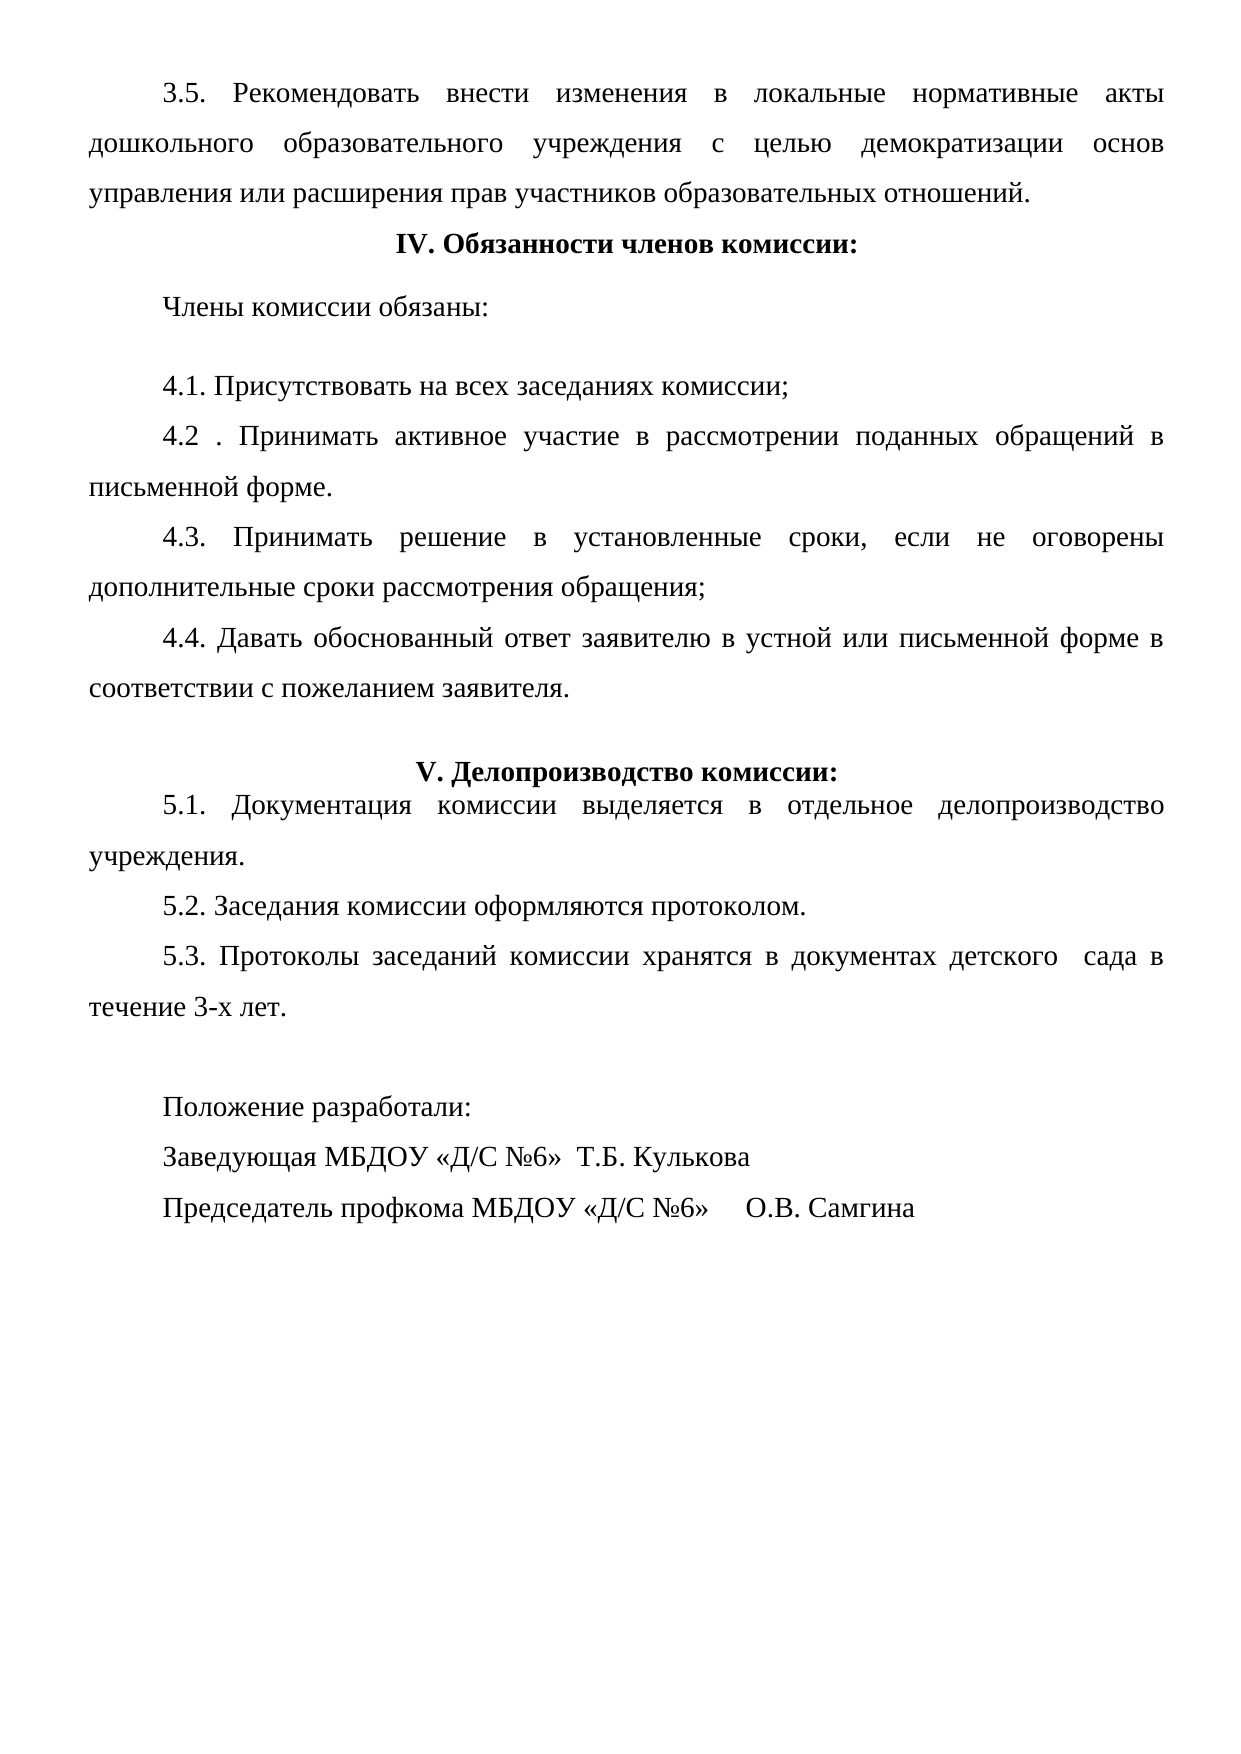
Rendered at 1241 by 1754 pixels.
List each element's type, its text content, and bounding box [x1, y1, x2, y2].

text 5.2. Заседания комиссии оформляются протоколом. [89, 888, 1165, 922]
text 4.2 . Принимать активное участие в рассмотрении поданных обращений в письменной форме. [89, 418, 1165, 502]
text 4.3. Принимать решение в установленные сроки, если не оговорены дополнительные сроки рассмотрения обращения; [89, 519, 1165, 603]
text V. Делопроизводство комиссии: [89, 754, 1165, 787]
text 5.3. Протоколы заседаний комиссии хранятся в документах детского сада в течение 3-х лет. [89, 938, 1165, 1022]
text 4.4. Давать обоснованный ответ заявителю в устной или письменной форме в соответствии с пожеланием заявителя. [89, 620, 1165, 703]
text 5.1. Документация комиссии выделяется в отдельное делопроизводство учреждения. [89, 787, 1165, 871]
text 3.5. Рекомендовать внести изменения в локальные нормативные акты дошкольного образовательного учреждения с целью демократизации основ управления или расширения прав участников образовательных отношений. [89, 75, 1165, 209]
text Председатель профкома МБДОУ «Д/С №6» О.В. Самгина [89, 1190, 1165, 1223]
text Члены комиссии обязаны: [89, 289, 1165, 322]
text 4.1. Присутствовать на всех заседаниях комиссии; [89, 368, 1165, 402]
text IV. Обязанности членов комиссии: [89, 226, 1165, 259]
text Положение разработали: [89, 1089, 1165, 1123]
text Заведующая МБДОУ «Д/С №6» Т.Б. Кулькова [89, 1139, 1165, 1173]
